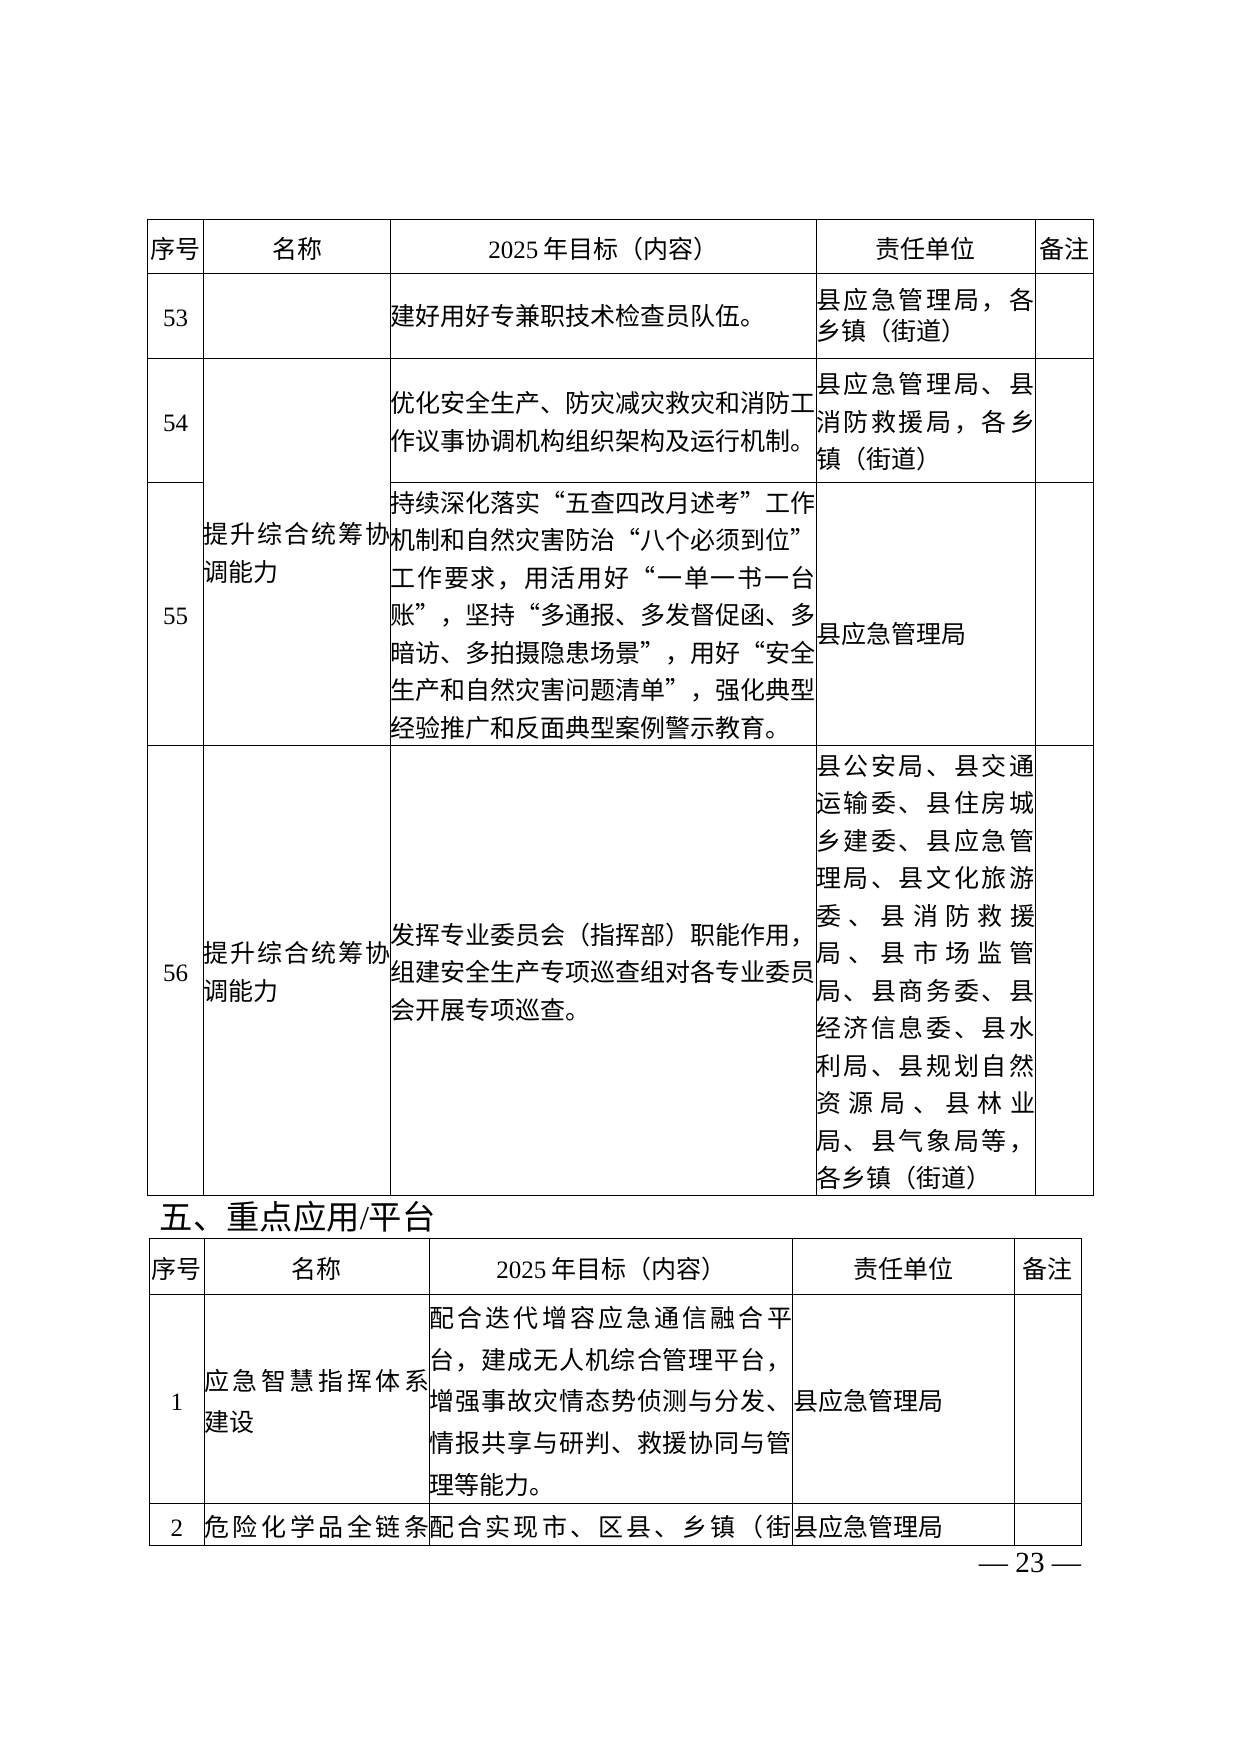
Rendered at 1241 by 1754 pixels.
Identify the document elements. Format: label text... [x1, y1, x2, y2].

table_cell 县应急管理局 [793, 1504, 1014, 1545]
table_cell 提升综合统筹协调能力 [204, 746, 390, 1195]
table_cell 55 [148, 483, 203, 745]
table_cell 56 [148, 746, 203, 1195]
table_cell 县应急管理局，各乡镇（街道） [817, 274, 1035, 358]
table_cell 持续深化落实“五查四改月述考”工作机制和自然灾害防治“八个必须到位”工作要求，用活用好“一单一书一台账”，坚持“多通报、多发督促函、多暗访、多拍摄隐患场景”，用好“安全生产和自然灾害问题清单”，强化典型经验推广和反面典型案例警示教育。 [391, 483, 816, 745]
table_cell [1036, 483, 1093, 745]
table_cell 提升综合统筹协调能力 [204, 359, 390, 745]
table_cell [1036, 359, 1093, 482]
table_header 2025年目标（内容） [430, 1239, 792, 1294]
table_cell [1036, 746, 1093, 1195]
table_cell 2 [150, 1504, 204, 1545]
table_header 名称 [205, 1239, 429, 1294]
table_cell 县公安局、县交通运输委、县住房城乡建委、县应急管理局、县文化旅游委、县消防救援局、县市场监管局、县商务委、县经济信息委、县水利局、县规划自然资源局、县林业局、县气象局等，各乡镇（街道） [817, 746, 1035, 1195]
table_cell 1 [150, 1295, 204, 1502]
table_cell 配合实现市、区县、乡镇（街道）三级贯通，覆盖80%危险化学品企业。 [430, 1504, 792, 1545]
table_cell 县应急管理局、县消防救援局，各乡镇（街道） [817, 359, 1035, 482]
text 五、重点应用/平台 [159, 1196, 1081, 1237]
table_cell [1015, 1295, 1081, 1502]
table_cell [1015, 1504, 1081, 1545]
table_header 序号 [148, 220, 203, 273]
table_cell 建好用好专兼职技术检查员队伍。 [391, 274, 816, 358]
table_header 责任单位 [817, 220, 1035, 273]
table_cell [1036, 274, 1093, 358]
table_cell 配合迭代增容应急通信融合平台，建成无人机综合管理平台，增强事故灾情态势侦测与分发、情报共享与研判、救援协同与管理等能力。 [430, 1295, 792, 1502]
table_cell 县应急管理局 [793, 1295, 1014, 1502]
table_cell 54 [148, 359, 203, 482]
table_cell 优化安全生产、防灾减灾救灾和消防工作议事协调机构组织架构及运行机制。 [391, 359, 816, 482]
table_cell 53 [148, 274, 203, 358]
table_header 备注 [1015, 1239, 1081, 1294]
table_cell 应急智慧指挥体系建设 [205, 1295, 429, 1502]
table_header 2025年目标（内容） [391, 220, 816, 273]
table_cell 危险化学品全链条监管 [205, 1504, 429, 1545]
table_cell 县应急管理局 [817, 483, 1035, 745]
table_header 责任单位 [793, 1239, 1014, 1294]
table_cell 发挥专业委员会（指挥部）职能作用，组建安全生产专项巡查组对各专业委员会开展专项巡查。 [391, 746, 816, 1195]
table_header 备注 [1036, 220, 1093, 273]
table_header 名称 [204, 220, 390, 273]
table_header 序号 [150, 1239, 204, 1294]
